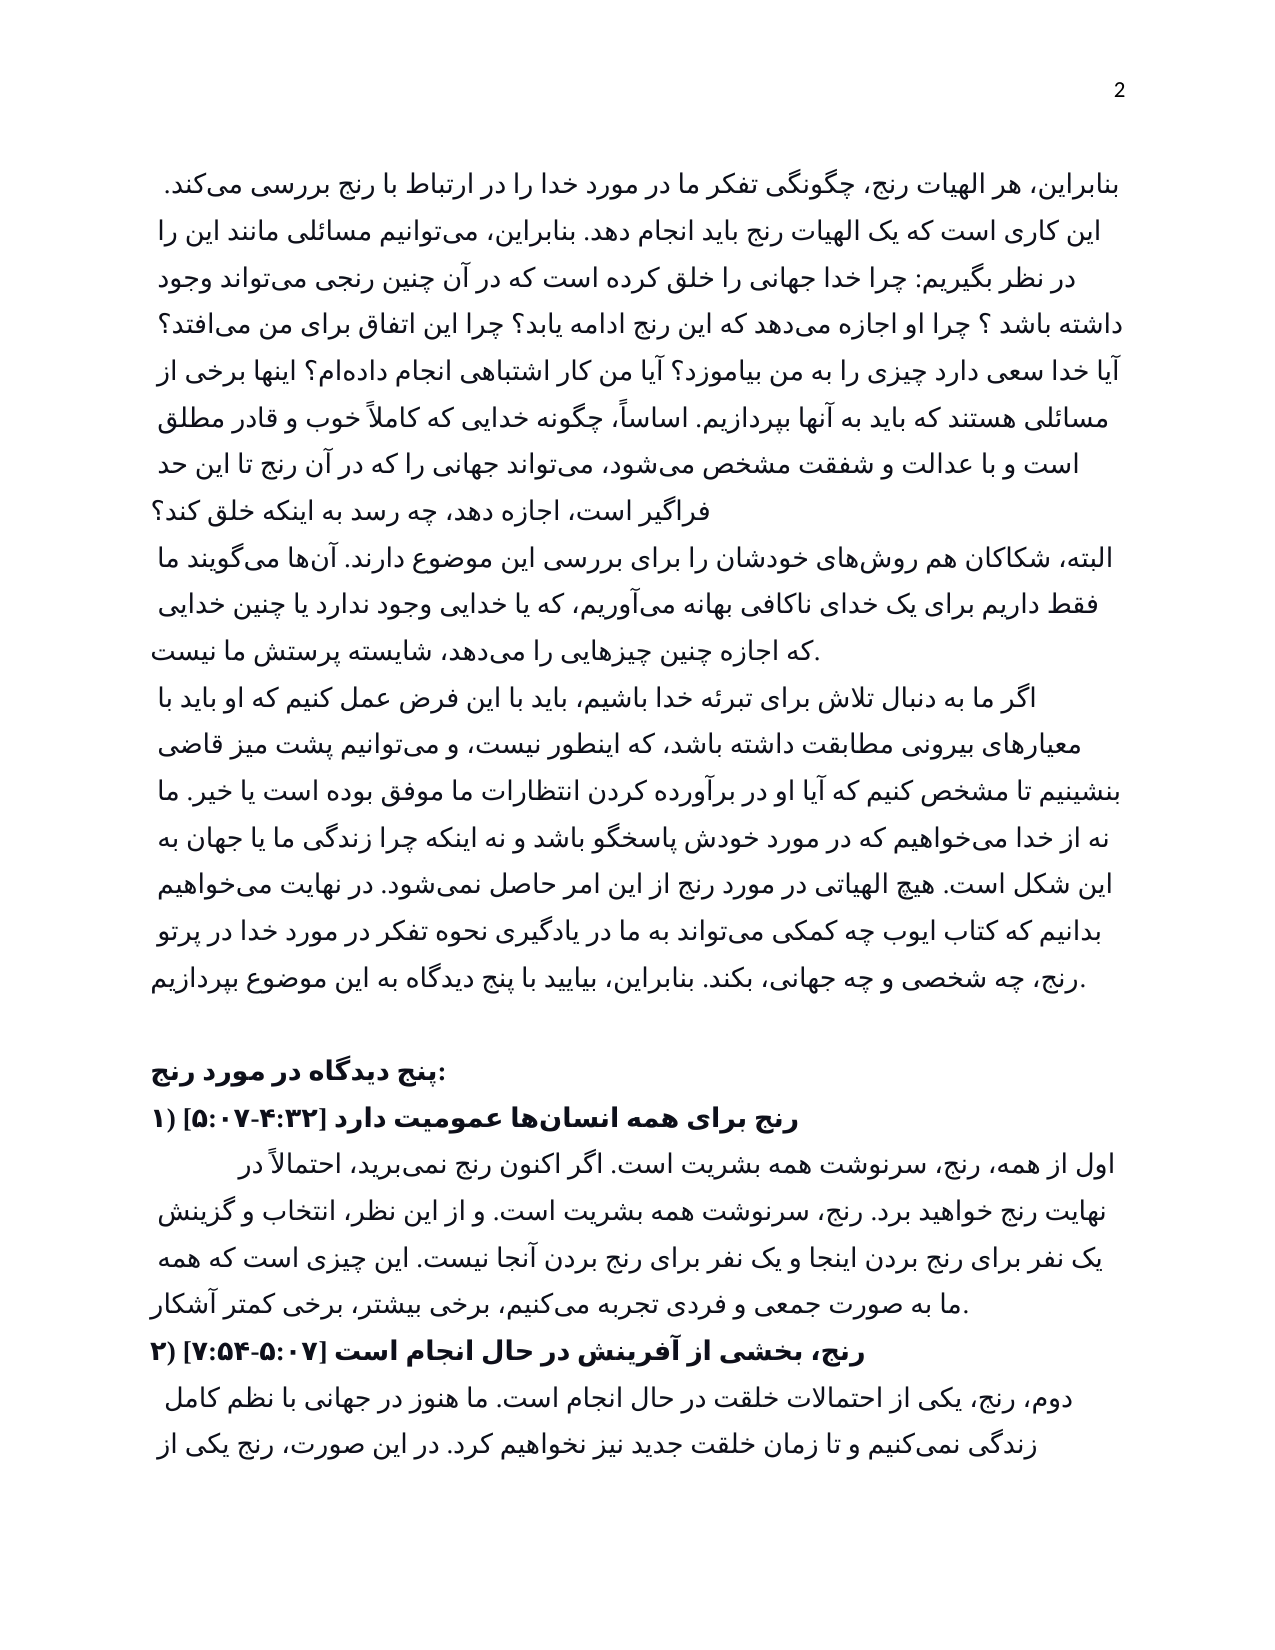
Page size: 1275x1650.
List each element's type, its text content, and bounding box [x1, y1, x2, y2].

text اول از همه، رنج، سرنوشت همه بشریت است. اگر اکنون رنج نمی‌برید، احتمالاً در نهایت رنج خواهید برد. رنج، سرنوشت همه بشریت است. و از این نظر، انتخاب و گزینش یک نفر برای رنج بردن اینجا و یک نفر برای رنج بردن آنجا نیست. این چیزی است که همه ما به صورت جمعی و فردی تجربه می‌کنیم، برخی بیشتر، برخی کمتر آشکار. [150, 1149, 1125, 1320]
text البته، شکاکان هم روش‌های خودشان را برای بررسی این موضوع دارند. آن‌ها می‌گویند ما فقط داریم برای یک خدای ناکافی بهانه می‌آوریم، که یا خدایی وجود ندارد یا چنین خدایی که اجازه چنین چیزهایی را می‌دهد، شایسته پرستش ما نیست. [150, 542, 1125, 666]
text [150, 1382, 1125, 1460]
text اگر ما به دنبال تلاش برای تبرئه خدا باشیم، باید با این فرض عمل کنیم که او باید با معیارهای بیرونی مطابقت داشته باشد، که اینطور نیست، و می‌توانیم پشت میز قاضی بنشینیم تا مشخص کنیم که آیا او در برآورده کردن انتظارات ما موفق بوده است یا خیر. ما نه از خدا می‌خواهیم که در مورد خودش پاسخگو باشد و نه اینکه چرا زندگی ما یا جهان به این شکل است. هیچ الهیاتی در مورد رنج از این امر حاصل نمی‌شود. در نهایت می‌خواهیم بدانیم که کتاب ایوب چه کمکی می‌تواند به ما در یادگیری نحوه تفکر در مورد خدا در پرتو رنج، چه شخصی و چه جهانی، بکند. بنابراین، بیایید با پنج دیدگاه به این موضوع بپردازیم. [150, 682, 1125, 993]
text پنج دیدگاه در مورد رنج: [150, 1055, 1125, 1086]
text ۱) رنج برای همه انسان‌ها عمومیت دارد [۴:۳۲-۵:۰۷] [150, 1102, 1125, 1133]
text بنابراین، هر الهیات رنج، چگونگی تفکر ما در مورد خدا را در ارتباط با رنج بررسی می‌کند. این کاری است که یک الهیات رنج باید انجام دهد. بنابراین، می‌توانیم مسائلی مانند این را در نظر بگیریم: چرا خدا جهانی را خلق کرده است که در آن چنین رنجی می‌تواند وجود داشته باشد ؟ چرا او اجازه می‌دهد که این رنج ادامه یابد؟ چرا این اتفاق برای من می‌افتد؟ آیا خدا سعی دارد چیزی را به من بیاموزد؟ آیا من کار اشتباهی انجام داده‌ام؟ اینها برخی از مسائلی هستند که باید به آنها بپردازیم. اساساً، چگونه خدایی که کاملاً خوب و قادر مطلق است و با عدالت و شفقت مشخص می‌شود، می‌تواند جهانی را که در آن رنج تا این حد فراگیر است، اجازه دهد، چه رسد به اینکه خلق کند؟ [150, 169, 1125, 526]
text ۲) رنج، بخشی از آفرینش در حال انجام است [۵:۰۷-۷:۵۴] [150, 1335, 1125, 1366]
